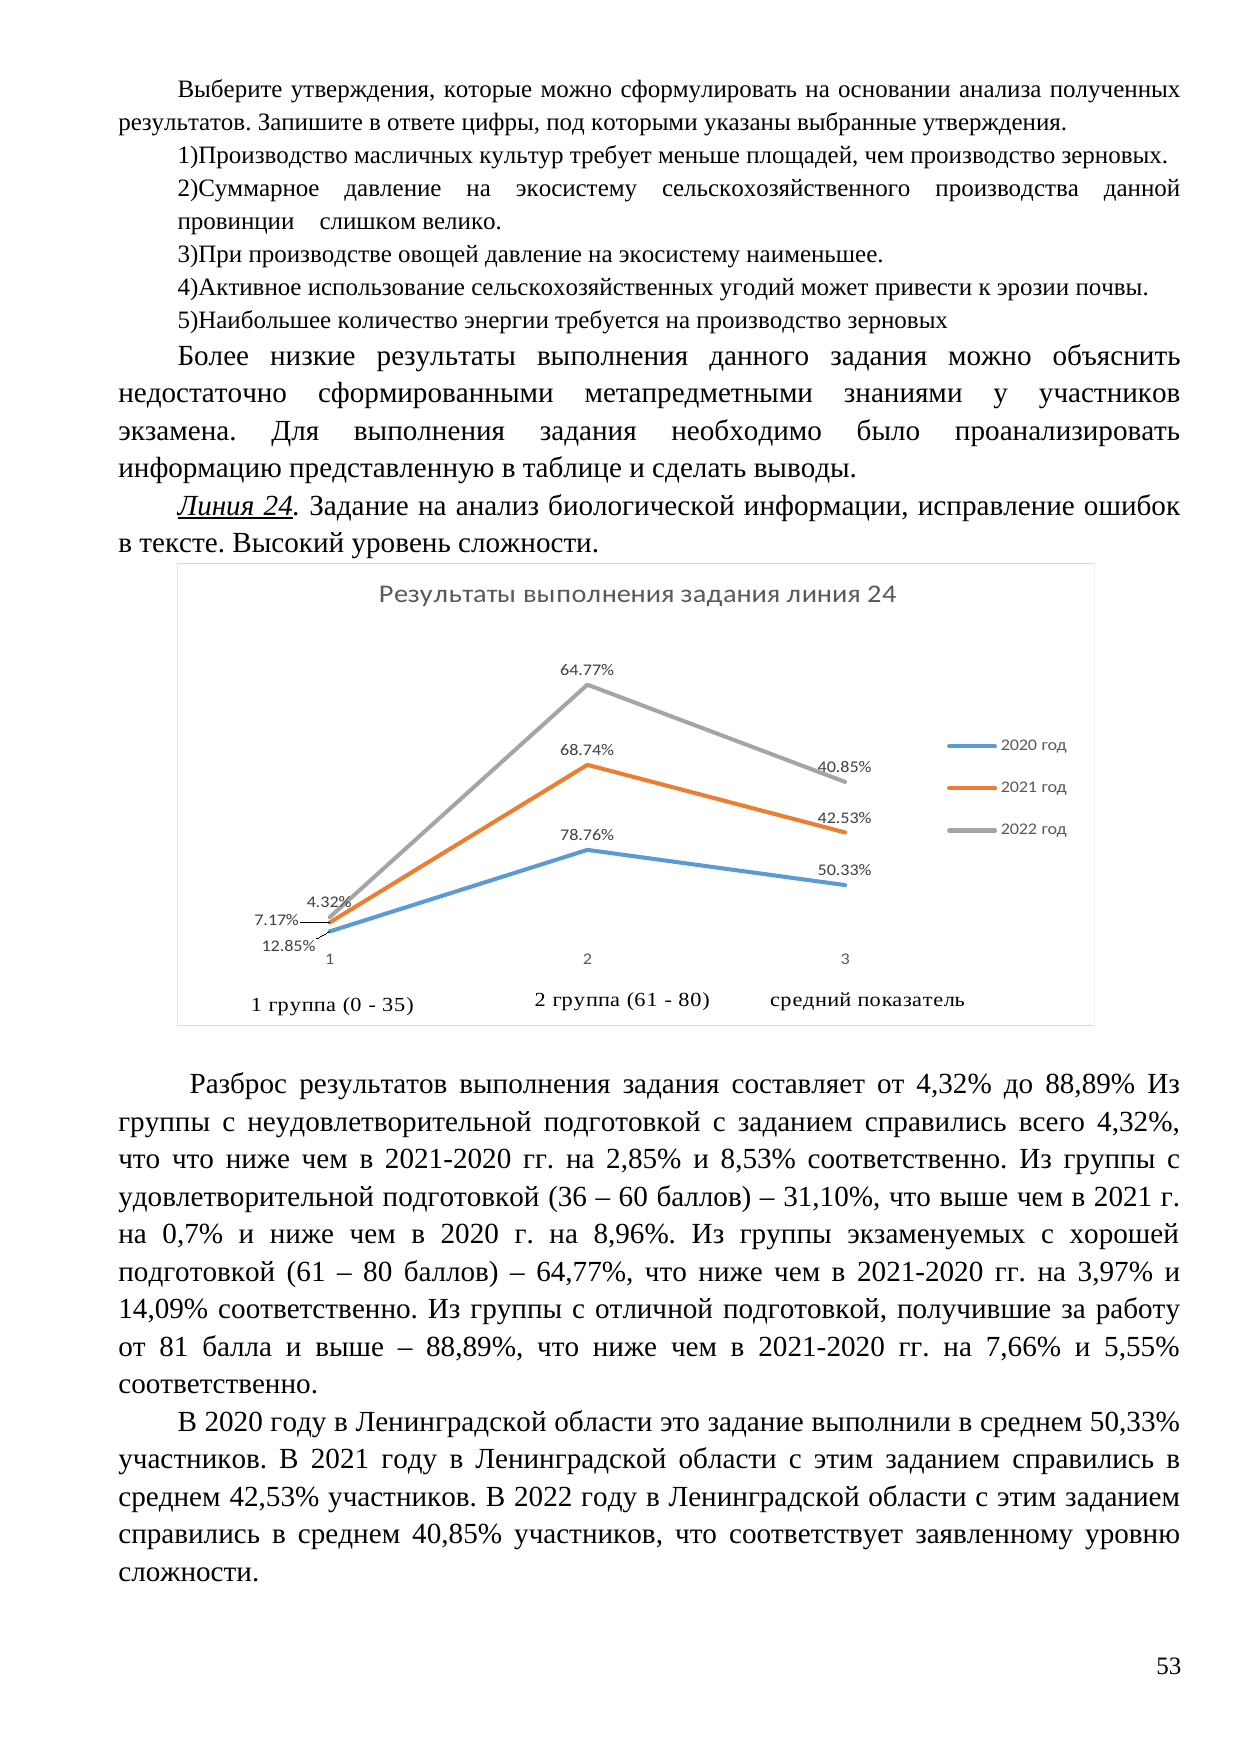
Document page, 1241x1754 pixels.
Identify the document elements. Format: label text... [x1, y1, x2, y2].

text 4)Активное использование сельскохозяйственных угодий может привести к эрозии почвы. [118, 272, 1181, 301]
text 1)Производство масличных культур требует меньше площадей, чем производство зерновых. [118, 140, 1181, 169]
text 3)При производстве овощей давление на экосистему наименьшее. [118, 239, 1181, 268]
text 5)Наибольшее количество энергии требуется на производство зерновых [118, 305, 1181, 334]
text Более низкие результаты выполнения данного задания можно объяснить недостаточно сформированными метапредметными знаниями у участников экзамена. Для выполнения задания необходимо было проанализировать информацию представленную в таблице и сделать выводы. [118, 338, 1181, 484]
text Линия 24. Задание на анализ биологической информации, исправление ошибок в тексте. Высокий уровень сложности. [118, 488, 1181, 559]
text 2)Суммарное давление на экосистему сельскохозяйственного производства данной провинции слишком велико. [177, 173, 1181, 235]
text В 2020 году в Ленинградской области это задание выполнили в среднем 50,33% участников. В 2021 году в Ленинградской области с этим заданием справились в среднем 42,53% участников. В 2022 году в Ленинградской области с этим заданием справились в среднем 40,85% участников, что соответствует заявленному уровню сложности. [118, 1404, 1181, 1587]
text Выберите утверждения, которые можно сформулировать на основании анализа полученных результатов. Запишите в ответе цифры, под которыми указаны выбранные утверждения. [118, 74, 1181, 136]
text Разброс результатов выполнения задания составляет от 4,32% до 88,89% Из группы с неудовлетворительной подготовкой с заданием справились всего 4,32%, что что ниже чем в 2021-2020 гг. на 2,85% и 8,53% соответственно. Из группы с удовлетворительной подготовкой (36 – 60 баллов) – 31,10%, что выше чем в 2021 г. на 0,7% и ниже чем в 2020 г. на 8,96%. Из группы экзаменуемых с хорошей подготовкой (61 – 80 баллов) – 64,77%, что ниже чем в 2021-2020 гг. на 3,97% и 14,09% соответственно. Из группы с отличной подготовкой, получившие за работу от 81 балла и выше – 88,89%, что ниже чем в 2021-2020 гг. на 7,66% и 5,55% соответственно. [118, 1066, 1181, 1400]
